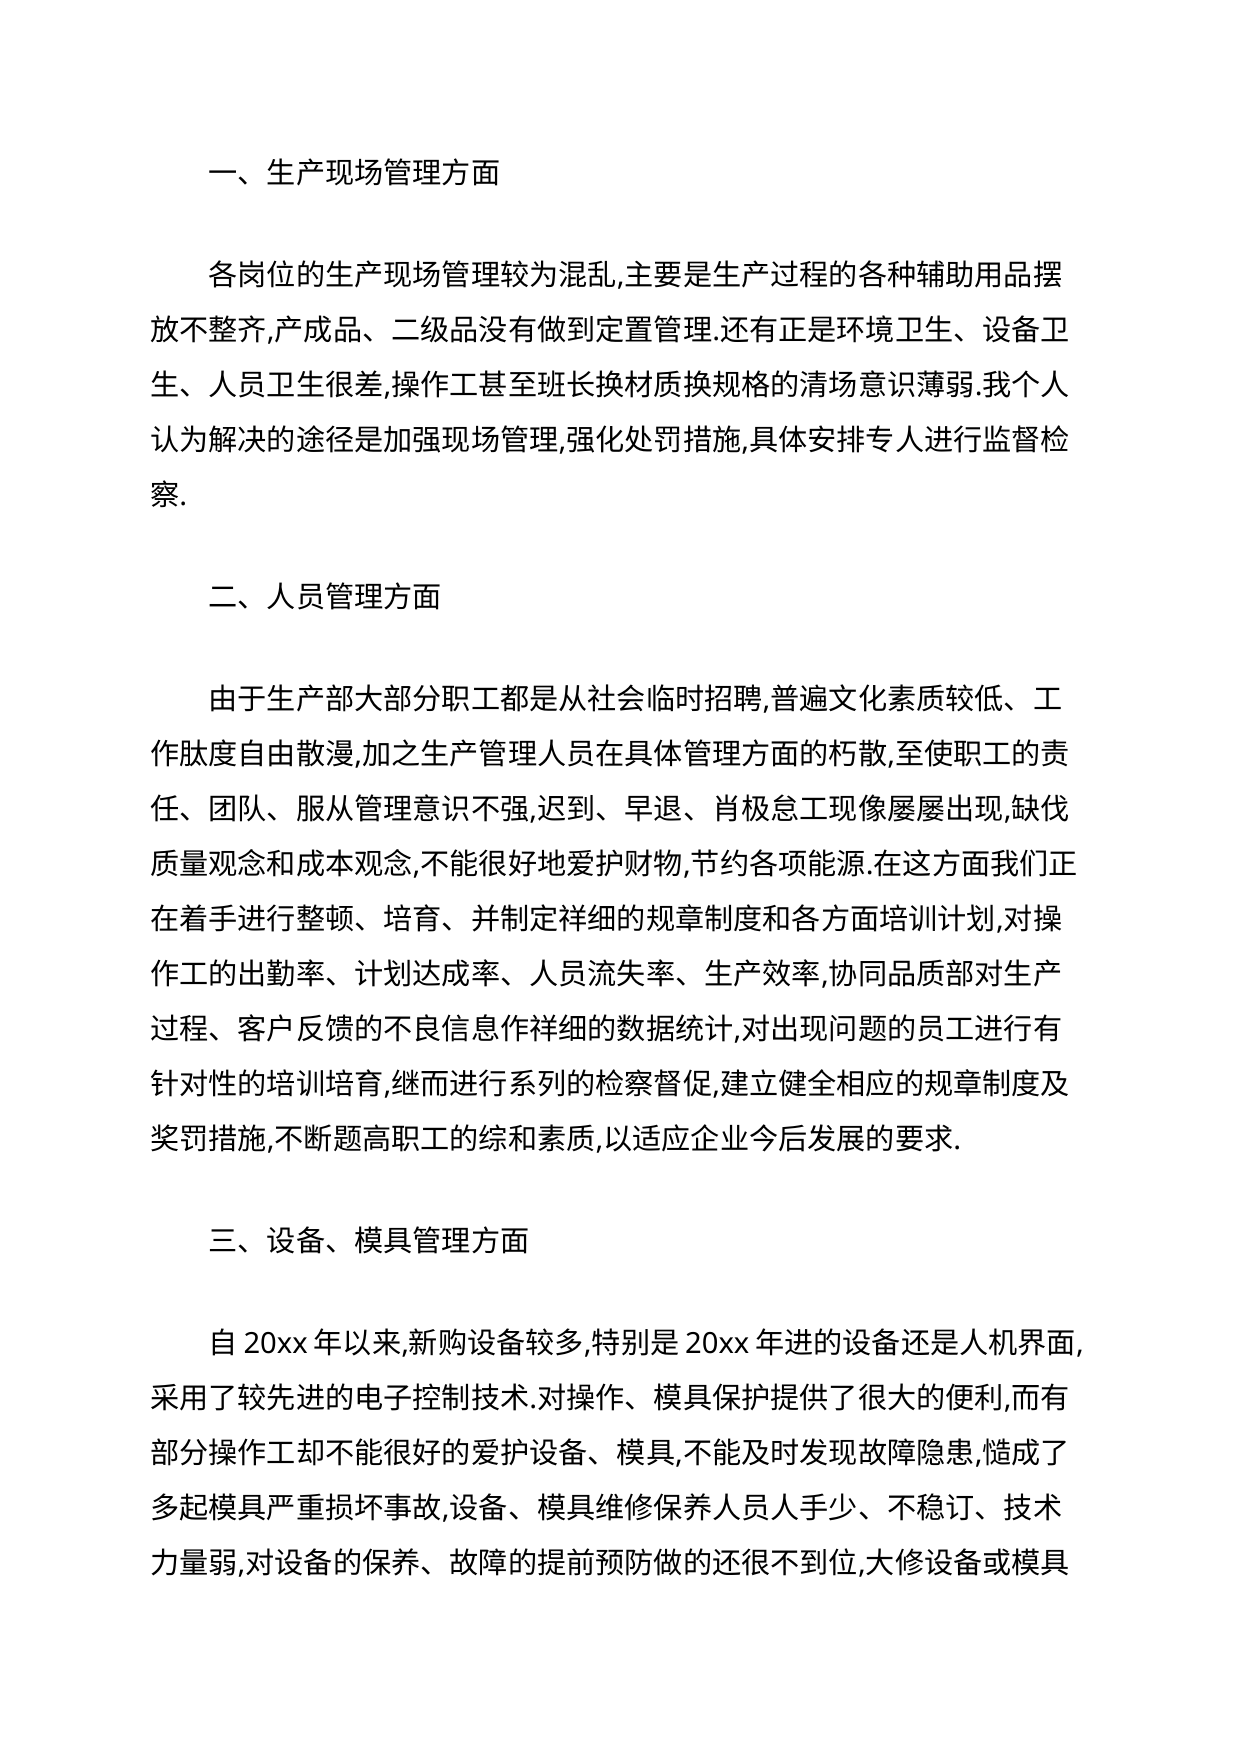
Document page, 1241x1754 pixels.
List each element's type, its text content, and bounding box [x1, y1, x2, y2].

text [150, 1319, 1090, 1582]
text 各岗位的生产现场管理较为混乱,主要是生产过程的各种辅助用品摆放不整齐,产成品、二级品没有做到定置管理.还有正是环境卫生、设备卫生、人员卫生很差,操作工甚至班长换材质换规格的清场意识薄弱.我个人认为解决的途径是加强现场管理,强化处罚措施,具体安排专人进行监督检察. [150, 252, 1090, 514]
text 三、设备、模具管理方面 [150, 1217, 1090, 1260]
text 一、生产现场管理方面 [150, 150, 1090, 192]
text 二、人员管理方面 [150, 574, 1090, 616]
text 由于生产部大部分职工都是从社会临时招聘,普遍文化素质较低、工作肽度自由散漫,加之生产管理人员在具体管理方面的朽散,至使职工的责任、团队、服从管理意识不强,迟到、早退、肖极怠工现像屡屡出现,缺伐质量观念和成本观念,不能很好地爱护财物,节约各项能源.在这方面我们正在着手进行整顿、培育、并制定祥细的规章制度和各方面培训计划,对操作工的出勤率、计划达成率、人员流失率、生产效率,协同品质部对生产过程、客户反馈的不良信息作祥细的数据统计,对出现问题的员工进行有针对性的培训培育,继而进行系列的检察督促,建立健全相应的规章制度及奖罚措施,不断题高职工的综和素质,以适应企业今后发展的要求. [150, 676, 1090, 1158]
